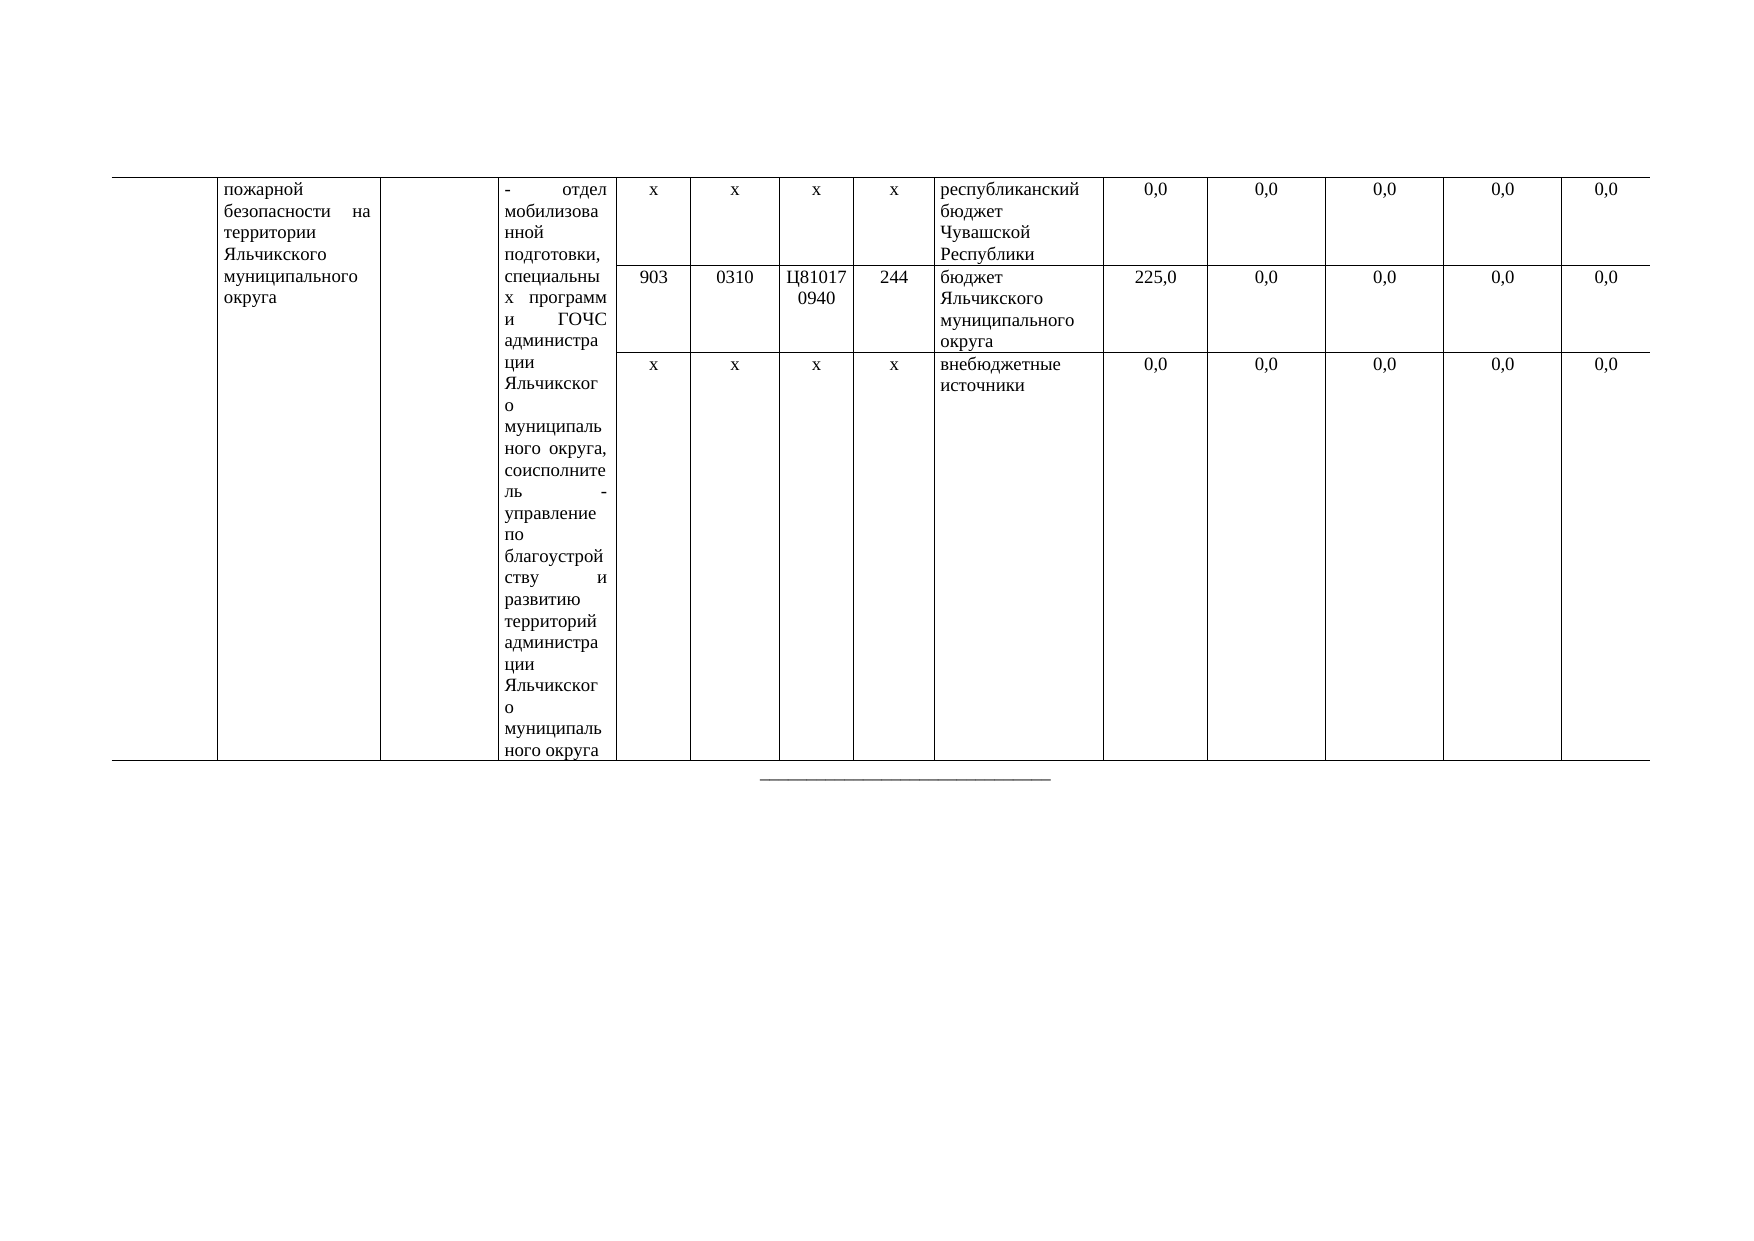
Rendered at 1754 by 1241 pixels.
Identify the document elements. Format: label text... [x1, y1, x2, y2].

table_cell x [780, 353, 853, 760]
table_cell 0,0 [1208, 353, 1325, 760]
table_cell 0,0 [1562, 266, 1650, 352]
table_cell 244 [854, 266, 934, 352]
table_cell 0,0 [1562, 178, 1650, 264]
table_cell x [691, 353, 779, 760]
table_cell 0,0 [1208, 266, 1325, 352]
table_cell 0,0 [1326, 353, 1443, 760]
table_cell 0,0 [1326, 178, 1443, 264]
table_cell x [854, 353, 934, 760]
table_cell 0,0 [1326, 266, 1443, 352]
table_cell 0,0 [1444, 353, 1561, 760]
table_cell внебюджетные источники [935, 353, 1103, 760]
table_cell республиканский бюджет Чувашской Республики [935, 178, 1103, 264]
table_cell бюджет Яльчикского муниципального округа [935, 266, 1103, 352]
table_cell 903 [617, 266, 690, 352]
table_cell Ц810170940 [780, 266, 853, 352]
table_cell x [617, 178, 690, 264]
table_cell 0310 [691, 266, 779, 352]
table_cell 0,0 [1208, 178, 1325, 264]
table_cell 0,0 [1562, 353, 1650, 760]
table_cell x [780, 178, 853, 264]
table_cell 0,0 [1104, 353, 1207, 760]
table_cell 0,0 [1444, 266, 1561, 352]
table_cell x [617, 353, 690, 760]
table_cell 225,0 [1104, 266, 1207, 352]
table_cell 0,0 [1444, 178, 1561, 264]
text _______________________________ [118, 761, 1636, 783]
table_cell 0,0 [1104, 178, 1207, 264]
table_cell x [691, 178, 779, 264]
table_cell x [854, 178, 934, 264]
